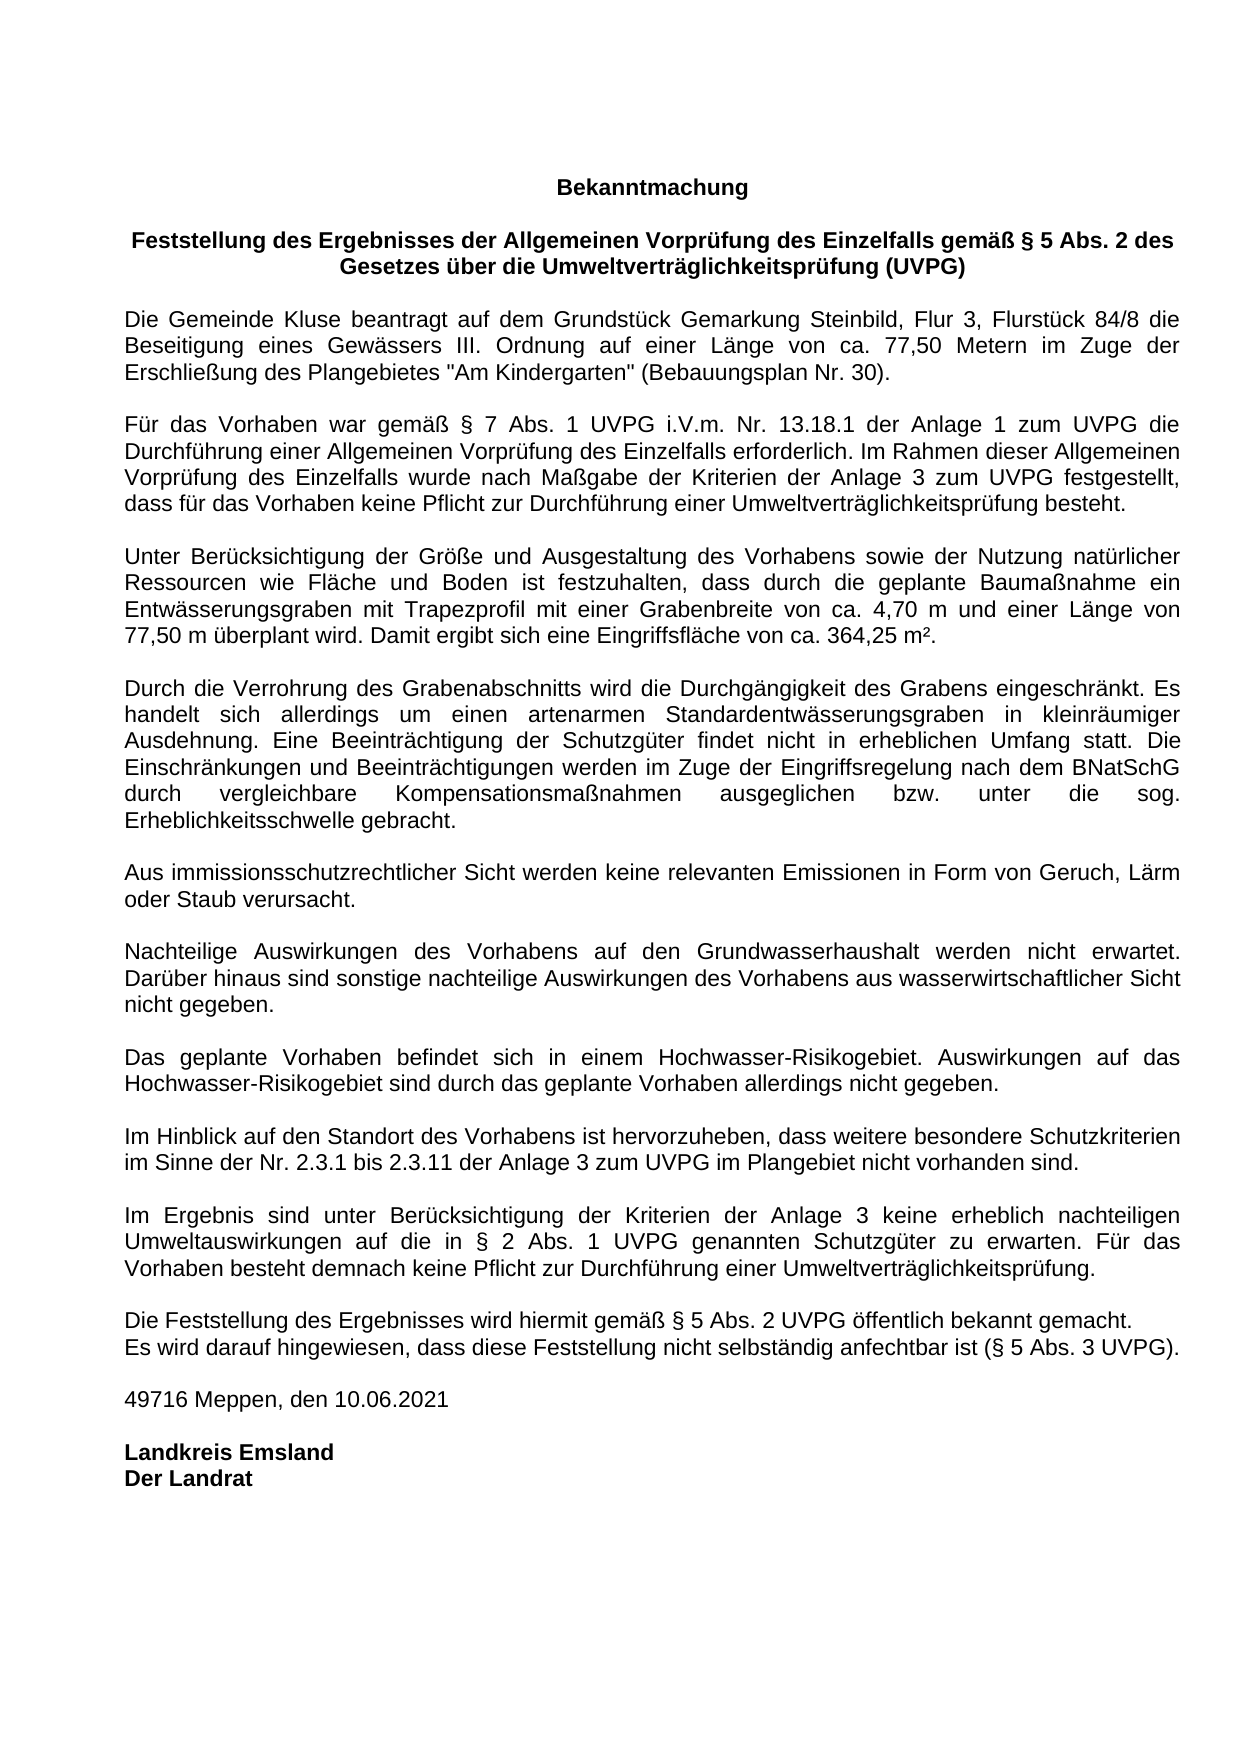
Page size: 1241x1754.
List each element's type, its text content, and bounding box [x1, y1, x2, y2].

text Feststellung des Ergebnisses der Allgemeinen Vorprüfung des Einzelfalls gemäß § 5 Abs. 2 des Gesetzes über die Umweltverträglichkeitsprüfung (UVPG) [124, 227, 1181, 279]
text Die Gemeinde Kluse beantragt auf dem Grundstück Gemarkung Steinbild, Flur 3, Flurstück 84/8 die Beseitigung eines Gewässers III. Ordnung auf einer Länge von ca. 77,50 Metern im Zuge der Erschließung des Plangebietes "Am Kindergarten" (Bebauungsplan Nr. 30). [124, 306, 1181, 385]
text Das geplante Vorhaben befindet sich in einem Hochwasser-Risikogebiet. Auswirkungen auf das Hochwasser-Risikogebiet sind durch das geplante Vorhaben allerdings nicht gegeben. [124, 1044, 1181, 1096]
text Die Feststellung des Ergebnisses wird hiermit gemäß § 5 Abs. 2 UVPG öffentlich bekannt gemacht. [124, 1307, 1181, 1334]
text Aus immissionsschutzrechtlicher Sicht werden keine relevanten Emissionen in Form von Geruch, Lärm oder Staub verursacht. [124, 859, 1181, 912]
text Bekanntmachung [124, 174, 1181, 200]
text Für das Vorhaben war gemäß § 7 Abs. 1 UVPG i.V.m. Nr. 13.18.1 der Anlage 1 zum UVPG die Durchführung einer Allgemeinen Vorprüfung des Einzelfalls erforderlich. Im Rahmen dieser Allgemeinen Vorprüfung des Einzelfalls wurde nach Maßgabe der Kriterien der Anlage 3 zum UVPG festgestellt, dass für das Vorhaben keine Pflicht zur Durchführung einer Umweltverträglichkeitsprüfung besteht. [124, 411, 1181, 517]
text Unter Berücksichtigung der Größe und Ausgestaltung des Vorhabens sowie der Nutzung natürlicher Ressourcen wie Fläche und Boden ist festzuhalten, dass durch die geplante Baumaßnahme ein Entwässerungsgraben mit Trapezprofil mit einer Grabenbreite von ca. 4,70 m und einer Länge von 77,50 m überplant wird. Damit ergibt sich eine Eingriffsfläche von ca. 364,25 m². [124, 543, 1181, 648]
text Landkreis Emsland [124, 1439, 1181, 1465]
text Im Hinblick auf den Standort des Vorhabens ist hervorzuheben, dass weitere besondere Schutzkriterien im Sinne der Nr. 2.3.1 bis 2.3.11 der Anlage 3 zum UVPG im Plangebiet nicht vorhanden sind. [124, 1123, 1181, 1176]
text Durch die Verrohrung des Grabenabschnitts wird die Durchgängigkeit des Grabens eingeschränkt. Es handelt sich allerdings um einen artenarmen Standardentwässerungsgraben in kleinräumiger Ausdehnung. Eine Beeinträchtigung der Schutzgüter findet nicht in erheblichen Umfang statt. Die Einschränkungen und Beeinträchtigungen werden im Zuge der Eingriffsregelung nach dem BNatSchG durch vergleichbare Kompensationsmaßnahmen ausgeglichen bzw. unter die sog. Erheblichkeitsschwelle gebracht. [124, 675, 1181, 833]
text 49716 Meppen, den 10.06.2021 [124, 1386, 1181, 1413]
text Es wird darauf hingewiesen, dass diese Feststellung nicht selbständig anfechtbar ist (§ 5 Abs. 3 UVPG). [124, 1334, 1181, 1360]
text Im Ergebnis sind unter Berücksichtigung der Kriterien der Anlage 3 keine erheblich nachteiligen Umweltauswirkungen auf die in § 2 Abs. 1 UVPG genannten Schutzgüter zu erwarten. Für das Vorhaben besteht demnach keine Pflicht zur Durchführung einer Umweltverträglichkeitsprüfung. [124, 1202, 1181, 1281]
text Der Landrat [124, 1465, 1181, 1492]
text Nachteilige Auswirkungen des Vorhabens auf den Grundwasserhaushalt werden nicht erwartet. Darüber hinaus sind sonstige nachteilige Auswirkungen des Vorhabens aus wasserwirtschaftlicher Sicht nicht gegeben. [124, 938, 1181, 1017]
